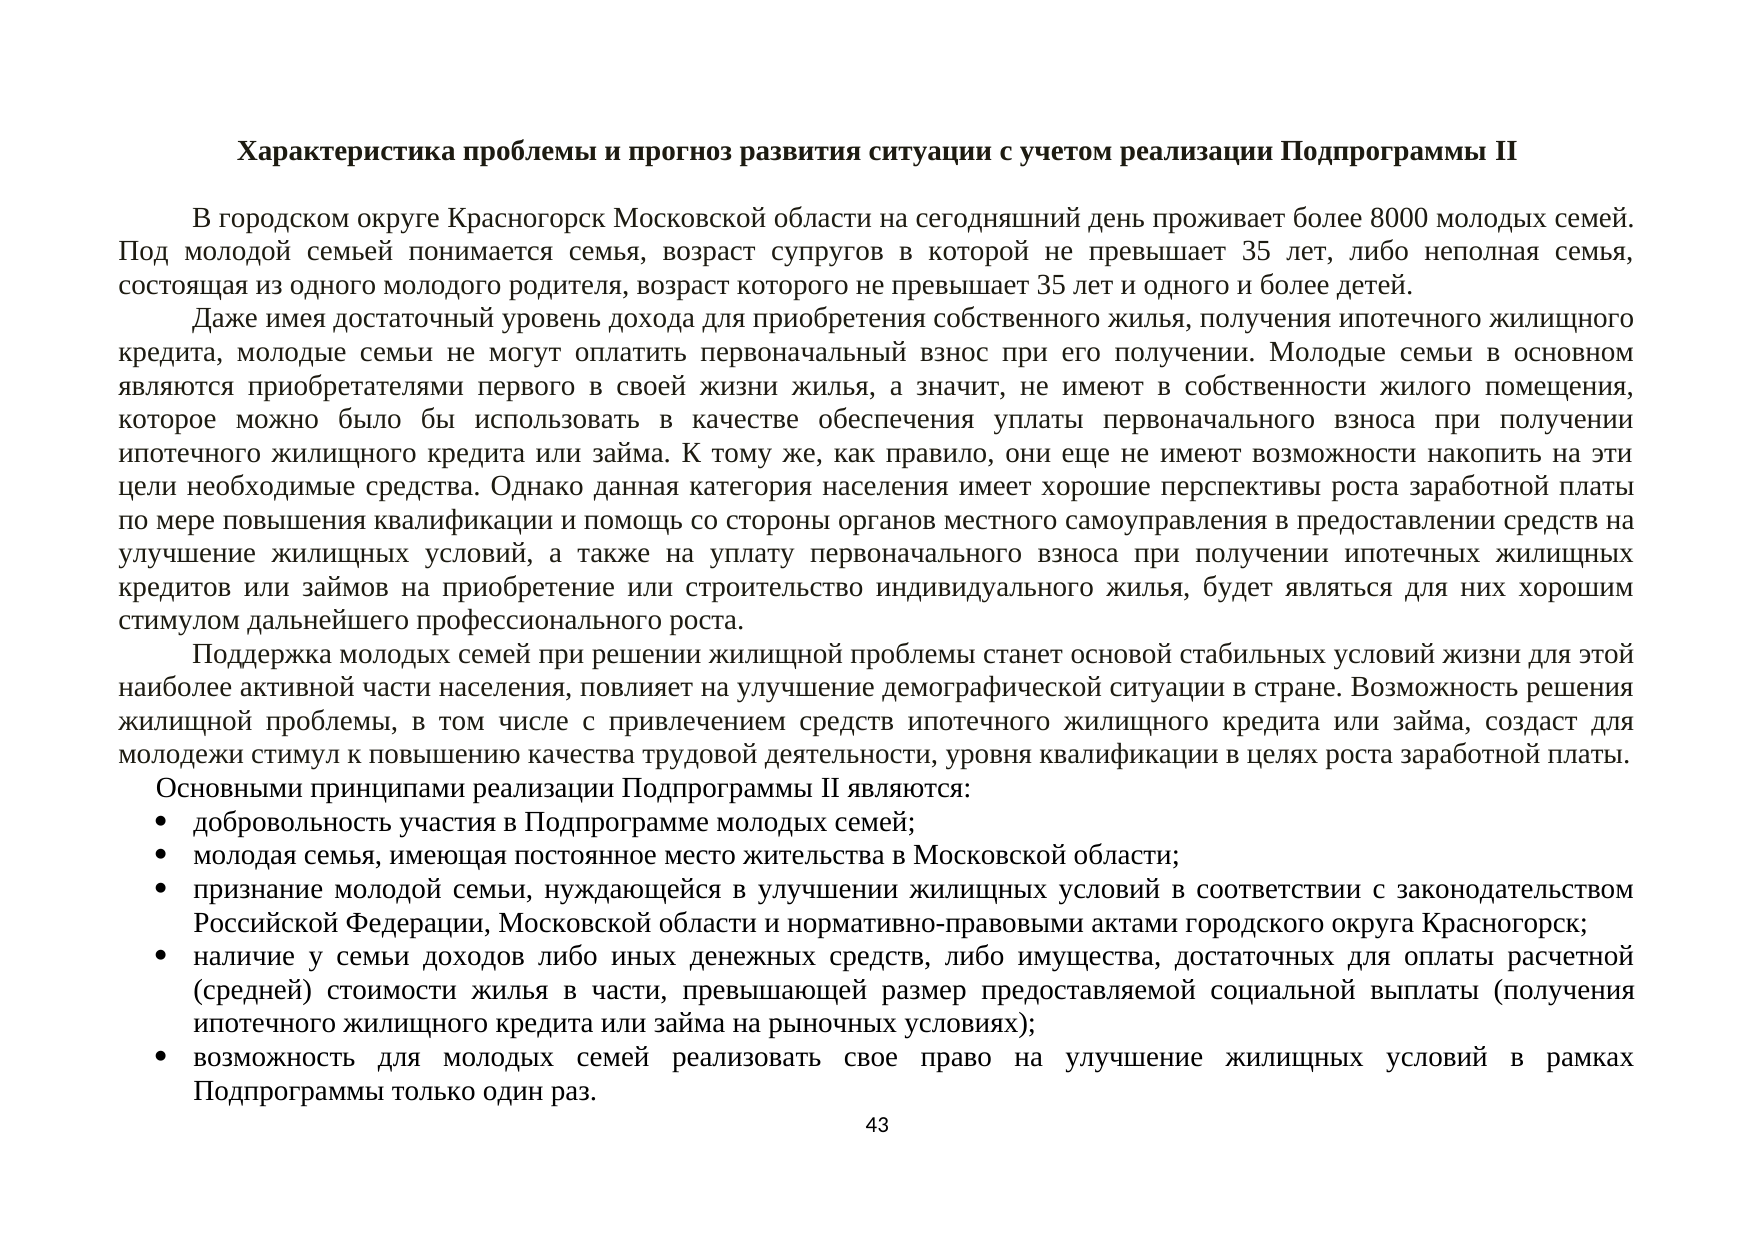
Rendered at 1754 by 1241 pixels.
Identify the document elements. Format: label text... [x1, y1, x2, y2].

text В городском округе Красногорск Московской области на сегодняшний день проживает более 8000 молодых семей. Под молодой семьей понимается семья, возраст супругов в которой не превышает 35 лет, либо неполная семья, состоящая из одного молодого родителя, возраст которого не превышает 35 лет и одного и более детей. [118, 200, 1636, 301]
list признание молодой семьи, нуждающейся в улучшении жилищных условий в соответствии с законодательством Российской Федерации, Московской области и нормативно-правовыми актами городского округа Красногорск; [156, 871, 1636, 938]
text Даже имея достаточный уровень дохода для приобретения собственного жилья, получения ипотечного жилищного кредита, молодые семьи не могут оплатить первоначальный взнос при его получении. Молодые семьи в основном являются приобретателями первого в своей жизни жилья, а значит, не имеют в собственности жилого помещения, которое можно было бы использовать в качестве обеспечения уплаты первоначального взноса при получении ипотечного жилищного кредита или займа. К тому же, как правило, они еще не имеют возможности накопить на эти цели необходимые средства. Однако данная категория населения имеет хорошие перспективы роста заработной платы по мере повышения квалификации и помощь со стороны органов местного самоуправления в предоставлении средств на улучшение жилищных условий, а также на уплату первоначального взноса при получении ипотечных жилищных кредитов или займов на приобретение или строительство индивидуального жилья, будет являться для них хорошим стимулом дальнейшего профессионального роста. [118, 301, 1636, 636]
list наличие у семьи доходов либо иных денежных средств, либо имущества, достаточных для оплаты расчетной (средней) стоимости жилья в части, превышающей размер предоставляемой социальной выплаты (получения ипотечного жилищного кредита или займа на рыночных условиях); [156, 938, 1636, 1039]
list молодая семья, имеющая постоянное место жительства в Московской области; [156, 837, 1636, 871]
list возможность для молодых семей реализовать свое право на улучшение жилищных условий в рамках Подпрограммы только один раз. [156, 1039, 1636, 1106]
text Характеристика проблемы и прогноз развития ситуации с учетом реализации Подпрограммы II [118, 133, 1636, 166]
text Поддержка молодых семей при решении жилищной проблемы станет основой стабильных условий жизни для этой наиболее активной части населения, повлияет на улучшение демографической ситуации в стране. Возможность решения жилищной проблемы, в том числе с привлечением средств ипотечного жилищного кредита или займа, создаст для молодежи стимул к повышению качества трудовой деятельности, уровня квалификации в целях роста заработной платы. [118, 636, 1636, 770]
text Основными принципами реализации Подпрограммы II являются: [156, 770, 1636, 804]
list добровольность участия в Подпрограмме молодых семей; [156, 804, 1636, 837]
